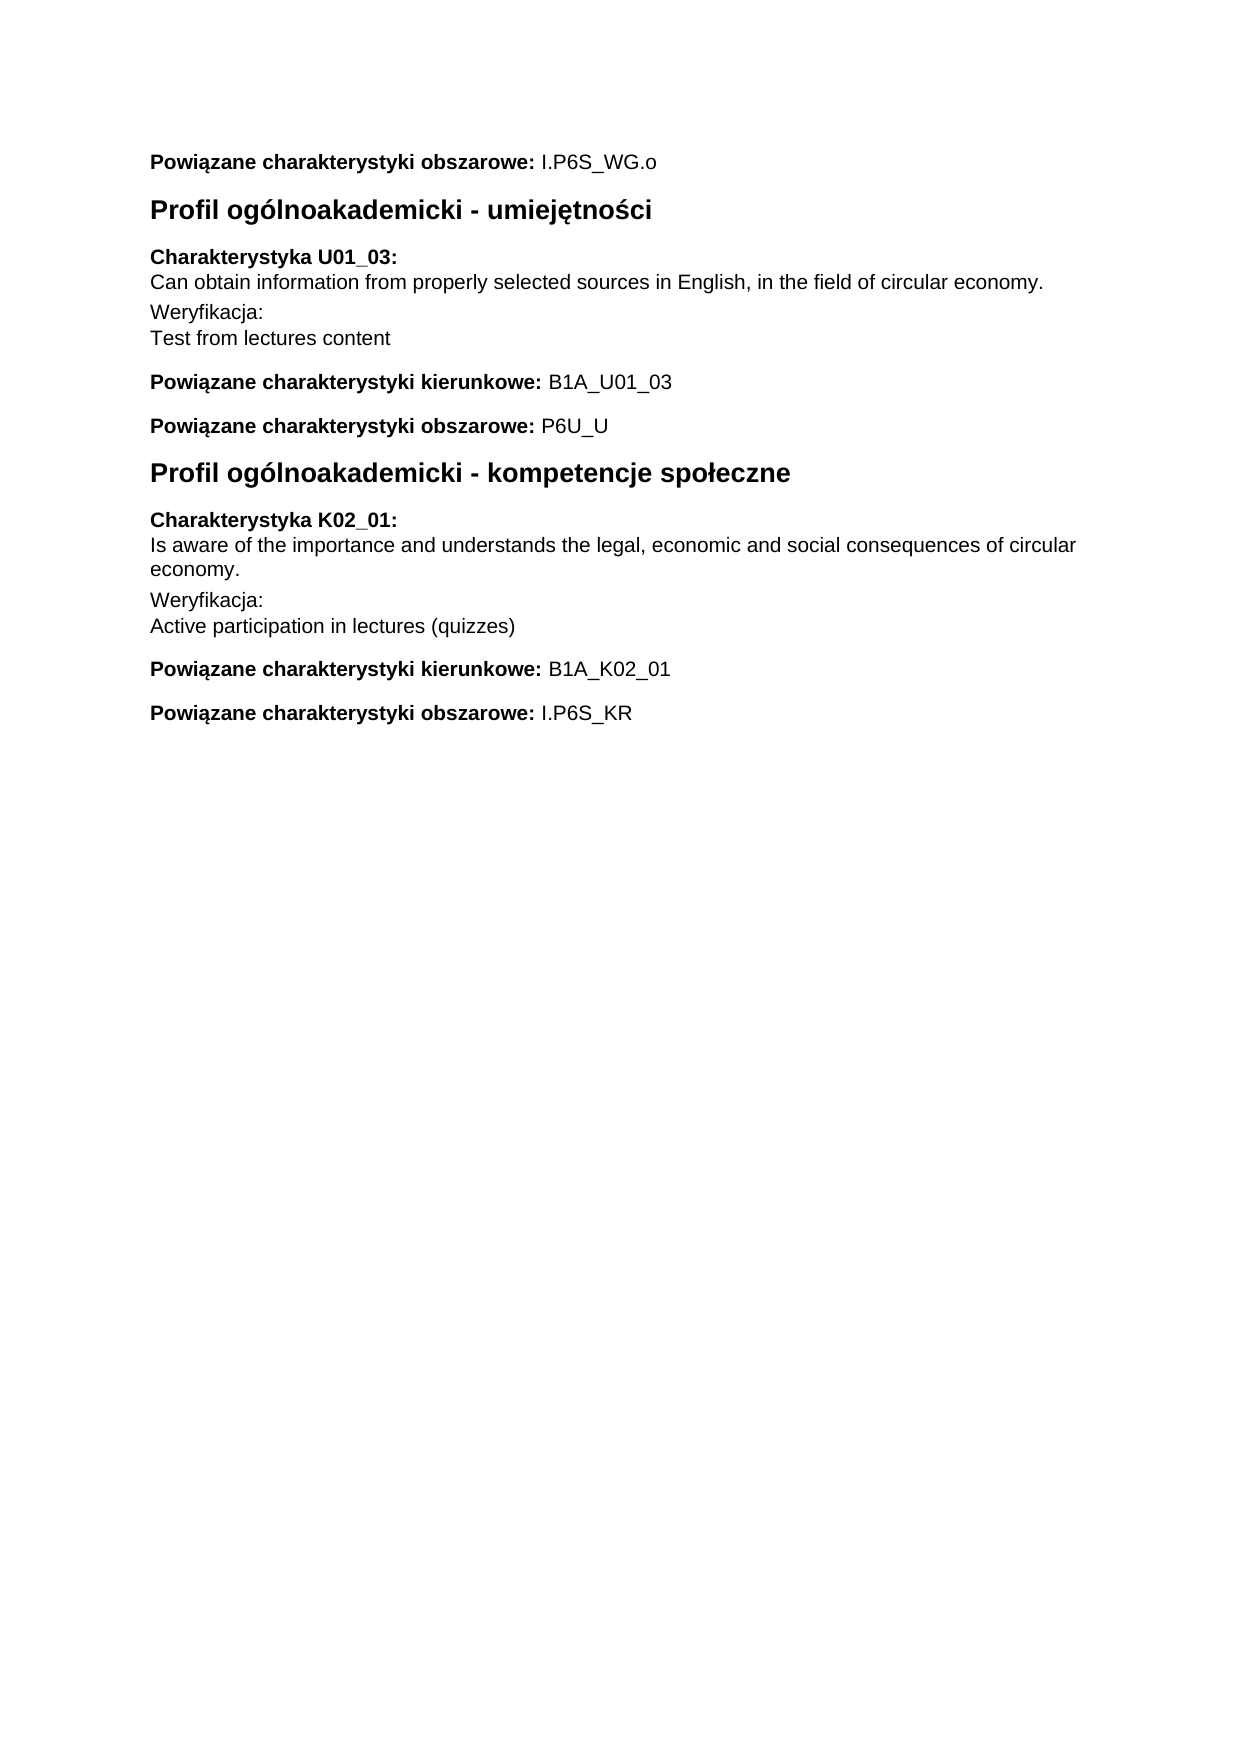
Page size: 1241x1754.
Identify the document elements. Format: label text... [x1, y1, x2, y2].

text Powiązane charakterystyki obszarowe: I.P6S_WG.o [150, 150, 1090, 174]
subtitle Profil ogólnoakademicki - kompetencje społeczne [150, 457, 1090, 488]
text Test from lectures content [150, 326, 1090, 350]
text Active participation in lectures (quizzes) [150, 613, 1090, 637]
text Weryfikacja: [150, 587, 1090, 611]
text Powiązane charakterystyki kierunkowe: B1A_K02_01 [150, 657, 1090, 681]
text Weryfikacja: [150, 300, 1090, 324]
text Powiązane charakterystyki obszarowe: I.P6S_KR [150, 701, 1090, 725]
text Is aware of the importance and understands the legal, economic and social consequences of circular economy. [150, 533, 1090, 581]
text Powiązane charakterystyki kierunkowe: B1A_U01_03 [150, 370, 1090, 394]
text Powiązane charakterystyki obszarowe: P6U_U [150, 413, 1090, 437]
text Can obtain information from properly selected sources in English, in the field of circular economy. [150, 270, 1090, 294]
text Charakterystyka U01_03: [150, 245, 1090, 269]
text Charakterystyka K02_01: [150, 508, 1090, 532]
subtitle Profil ogólnoakademicki - umiejętności [150, 194, 1090, 225]
